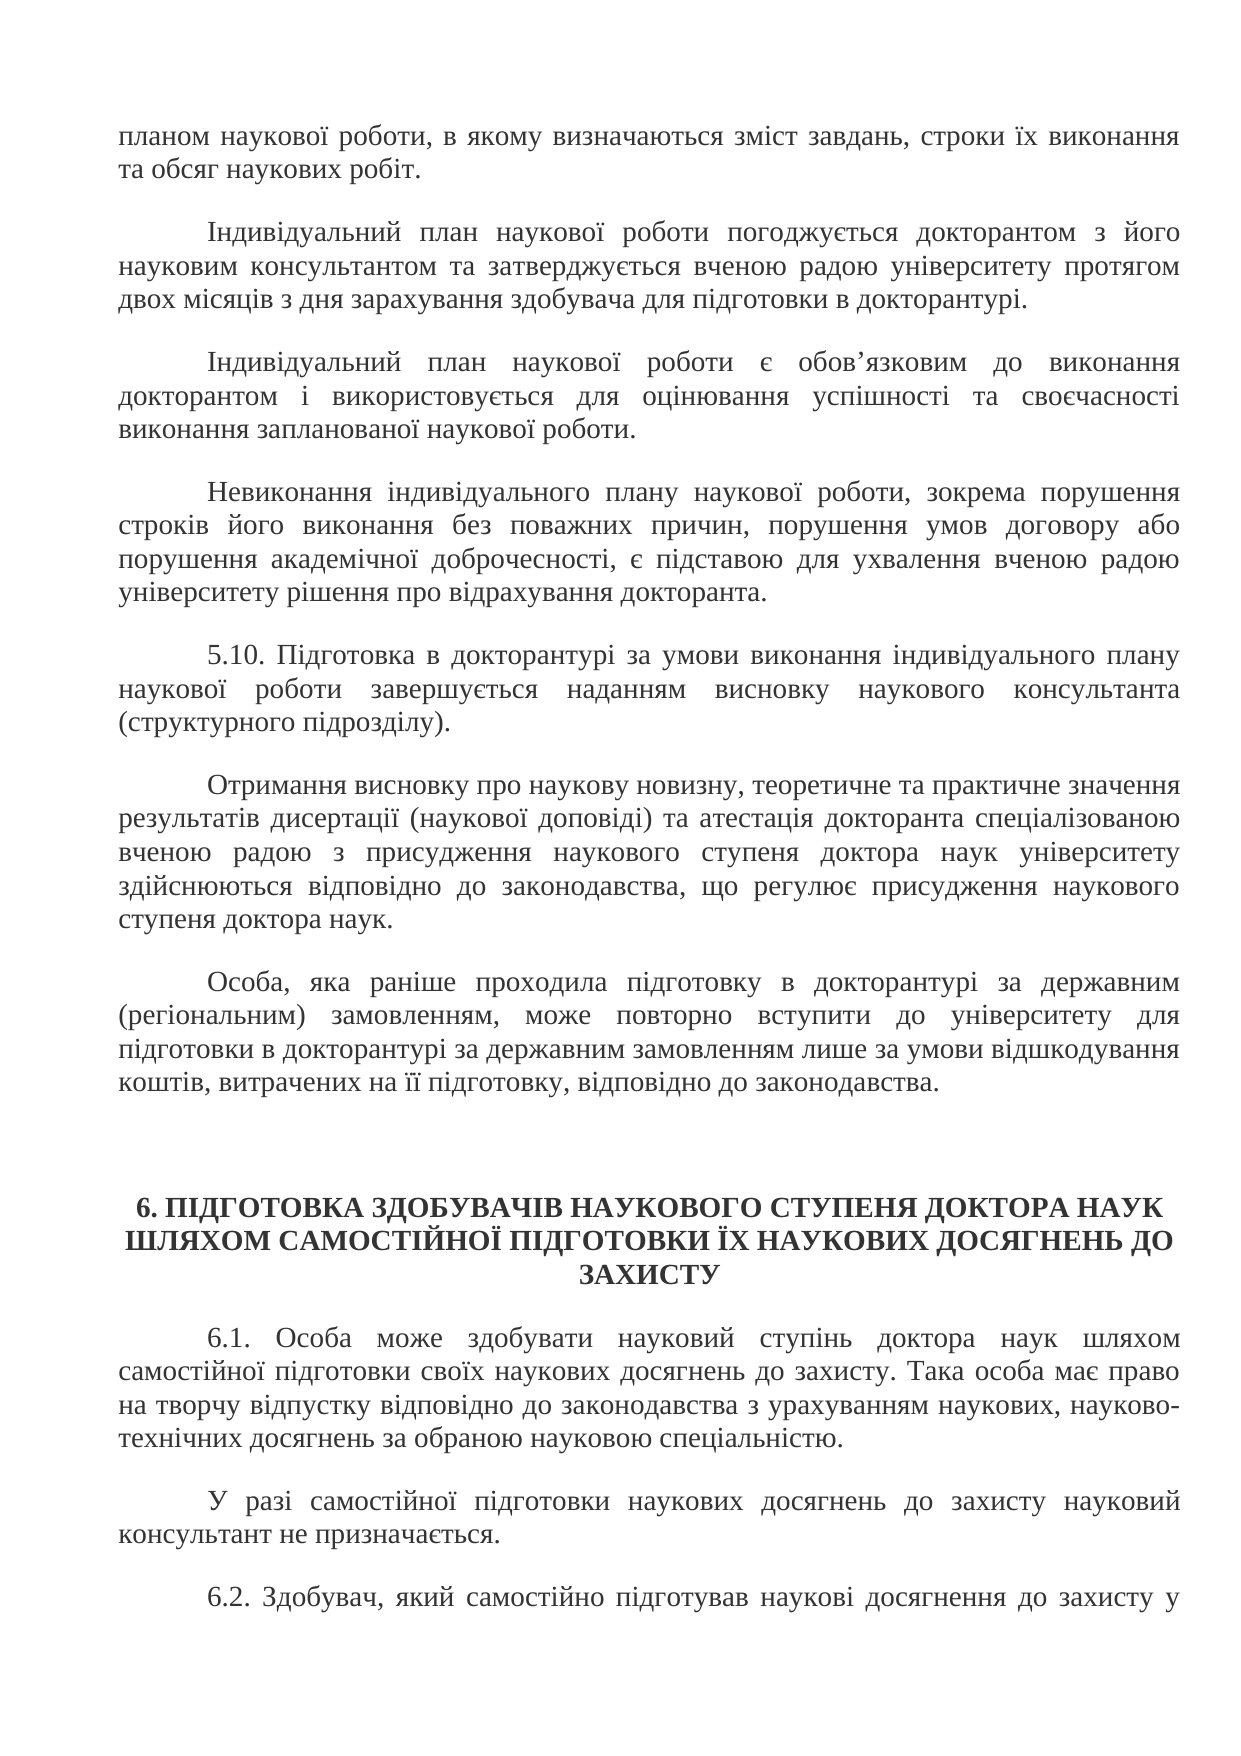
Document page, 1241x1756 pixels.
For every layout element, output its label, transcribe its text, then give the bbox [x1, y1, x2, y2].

text 6.1. Особа може здобувати науковий ступінь доктора наук шляхом самостійної підготовки своїх наукових досягнень до захисту. Така особа має право на творчу відпустку відповідно до законодавства з урахуванням наукових, науково-технічних досягнень за обраною науковою спеціальністю. [118, 1320, 1181, 1454]
text Отримання висновку про наукову новизну, теоретичне та практичне значення результатів дисертації (наукової доповіді) та атестація докторанта спеціалізованою вченою радою з присудження наукового ступеня доктора наук університету здійснюються відповідно до законодавства, що регулює присудження наукового ступеня доктора наук. [118, 767, 1181, 935]
text У разі самостійної підготовки наукових досягнень до захисту науковий консультант не призначається. [118, 1483, 1181, 1550]
text Особа, яка раніше проходила підготовку в докторантурі за державним (регіональним) замовленням, може повторно вступити до університету для підготовки в докторантурі за державним замовленням лише за умови відшкодування коштів, витрачених на її підготовку, відповідно до законодавства. [118, 964, 1181, 1098]
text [118, 118, 1181, 185]
text 6. ПІДГОТОВКА ЗДОБУВАЧІВ НАУКОВОГО СТУПЕНЯ ДОКТОРА НАУК ШЛЯХОМ САМОСТІЙНОЇ ПІДГОТОВКИ ЇХ НАУКОВИХ ДОСЯГНЕНЬ ДО ЗАХИСТУ [118, 1190, 1181, 1291]
text Невиконання індивідуального плану наукової роботи, зокрема порушення строків його виконання без поважних причин, порушення умов договору або порушення академічної доброчесності, є підставою для ухвалення вченою радою університету рішення про відрахування докторанта. [118, 474, 1181, 608]
text Індивідуальний план наукової роботи погоджується докторантом з його науковим консультантом та затверджується вченою радою університету протягом двох місяців з дня зарахування здобувача для підготовки в докторантурі. [118, 214, 1181, 315]
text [118, 1579, 1181, 1613]
text 5.10. Підготовка в докторантурі за умови виконання індивідуального плану наукової роботи завершується наданням висновку наукового консультанта (структурного підрозділу). [118, 637, 1181, 738]
text Індивідуальний план наукової роботи є обов’язковим до виконання докторантом і використовується для оцінювання успішності та своєчасності виконання запланованої наукової роботи. [118, 344, 1181, 445]
